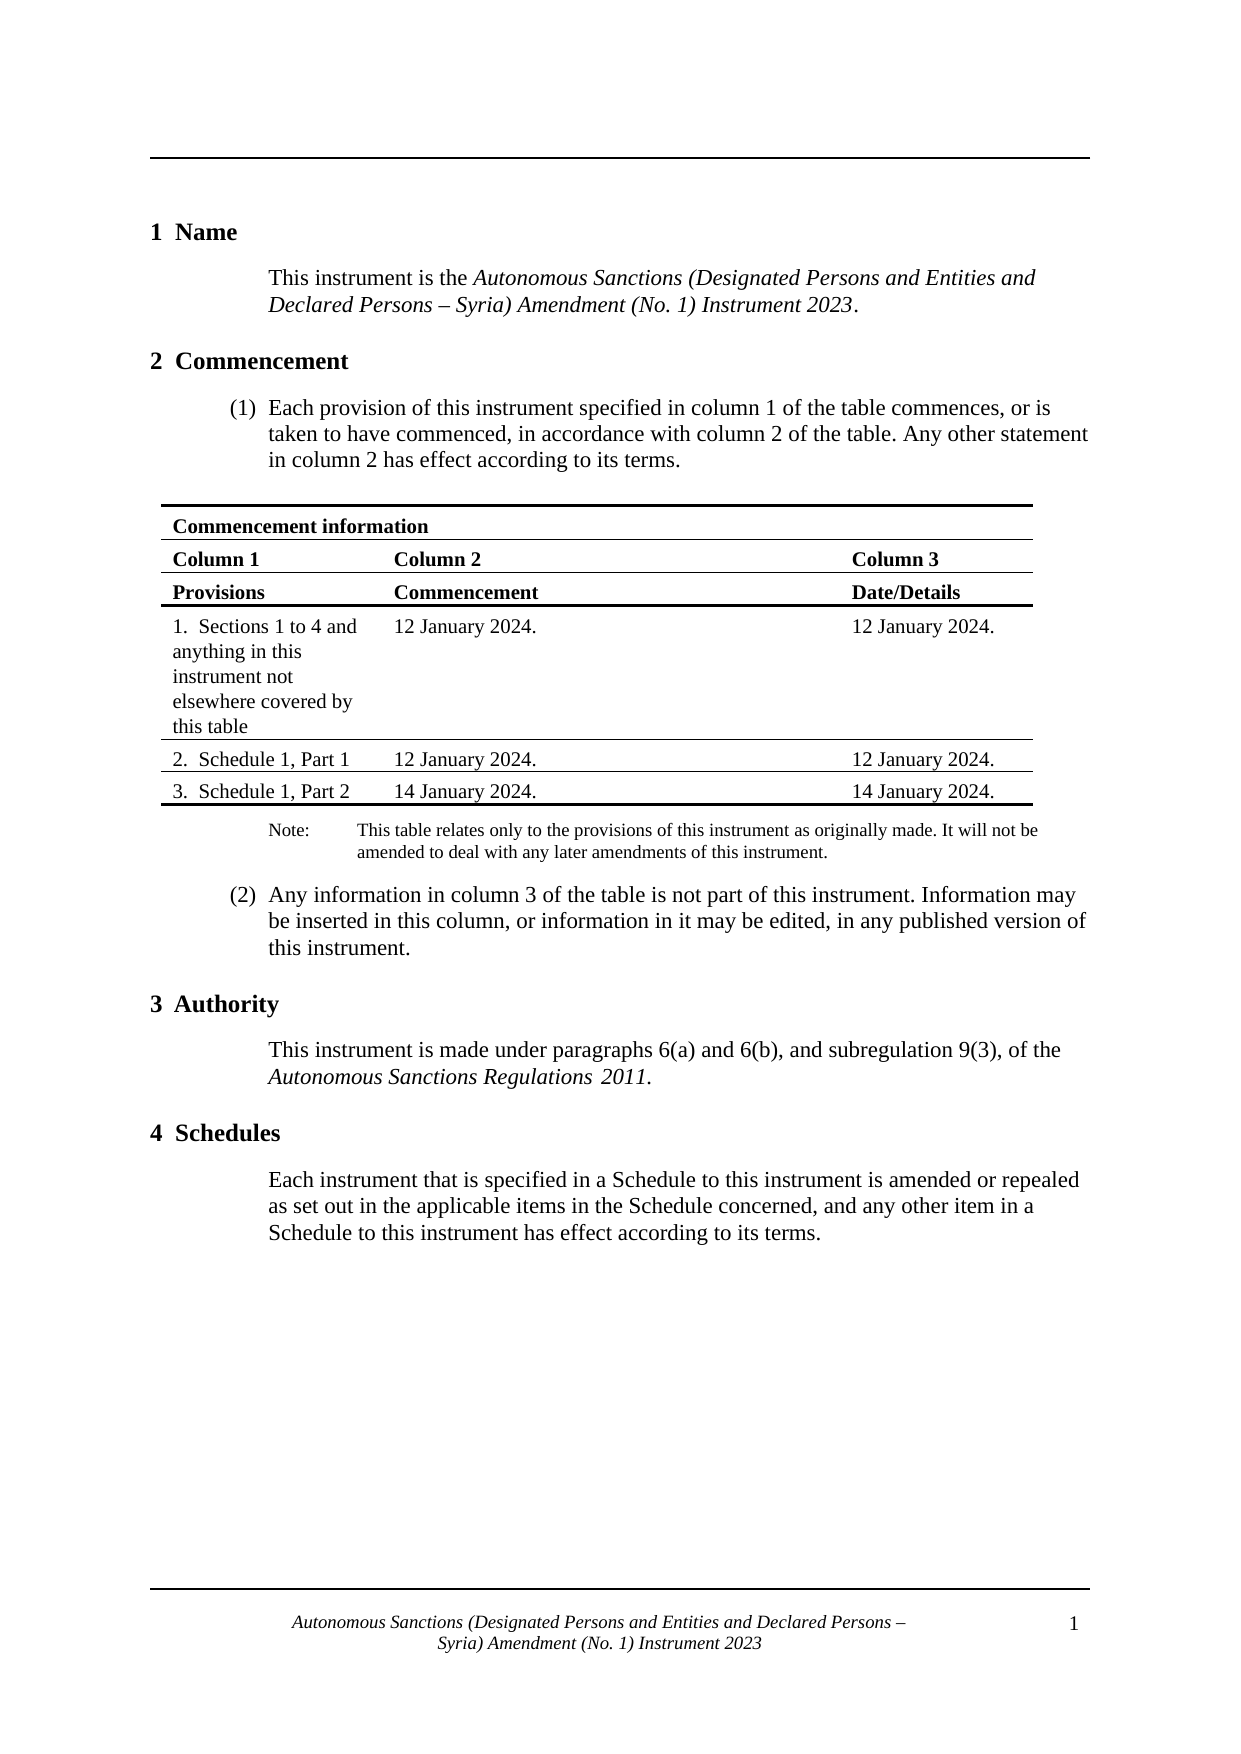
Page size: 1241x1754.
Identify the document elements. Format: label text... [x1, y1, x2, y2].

table_cell 12 January 2024. [383, 607, 840, 738]
table_cell Column 2 [383, 540, 840, 571]
table_cell Provisions [161, 573, 383, 604]
table_cell Commencement [383, 573, 840, 604]
table_cell 12 January 2024. [383, 740, 840, 771]
text (1) Each provision of this instrument specified in column 1 of the table commences, or is taken to have commenced, in accordance with column 2 of the table. Any other statement in column 2 has effect according to its terms. [150, 394, 1090, 473]
table_header Commencement information [161, 507, 1032, 538]
text Each instrument that is specified in a Schedule to this instrument is amended or repealed as set out in the applicable items in the Schedule concerned, and any other item in a Schedule to this instrument has effect according to its terms. [150, 1166, 1090, 1245]
table_cell 12 January 2024. [840, 607, 1032, 738]
table_cell 2. Schedule 1, Part 1 [161, 740, 383, 771]
table_cell 14 January 2024. [840, 772, 1032, 803]
text This instrument is made under paragraphs 6(a) and 6(b), and subregulation 9(3), of the Autonomous Sanctions Regulations 2011. [150, 1037, 1090, 1089]
text (2) Any information in column 3 of the table is not part of this instrument. Information may be inserted in this column, or information in it may be edited, in any published version of this instrument. [150, 881, 1090, 960]
table_cell Date/Details [840, 573, 1032, 604]
text Note: This table relates only to the provisions of this instrument as originally made. It will not be amended to deal with any later amendments of this instrument. [268, 819, 1090, 862]
text 3 Authority [150, 989, 1090, 1018]
table_cell 14 January 2024. [383, 772, 840, 803]
table_cell 1. Sections 1 to 4 and anything in this instrument not elsewhere covered by this table [161, 607, 383, 738]
table_cell 12 January 2024. [840, 740, 1032, 771]
table_cell 3. Schedule 1, Part 2 [161, 772, 383, 803]
table_cell Column 3 [840, 540, 1032, 571]
text 1 Name [150, 217, 1090, 246]
text 4 Schedules [150, 1118, 1090, 1147]
text 2 Commencement [150, 346, 1090, 375]
text This instrument is the Autonomous Sanctions (Designated Persons and Entities and Declared Persons – Syria) Amendment (No. 1) Instrument 2023. [150, 264, 1090, 317]
table_cell Column 1 [161, 540, 383, 571]
